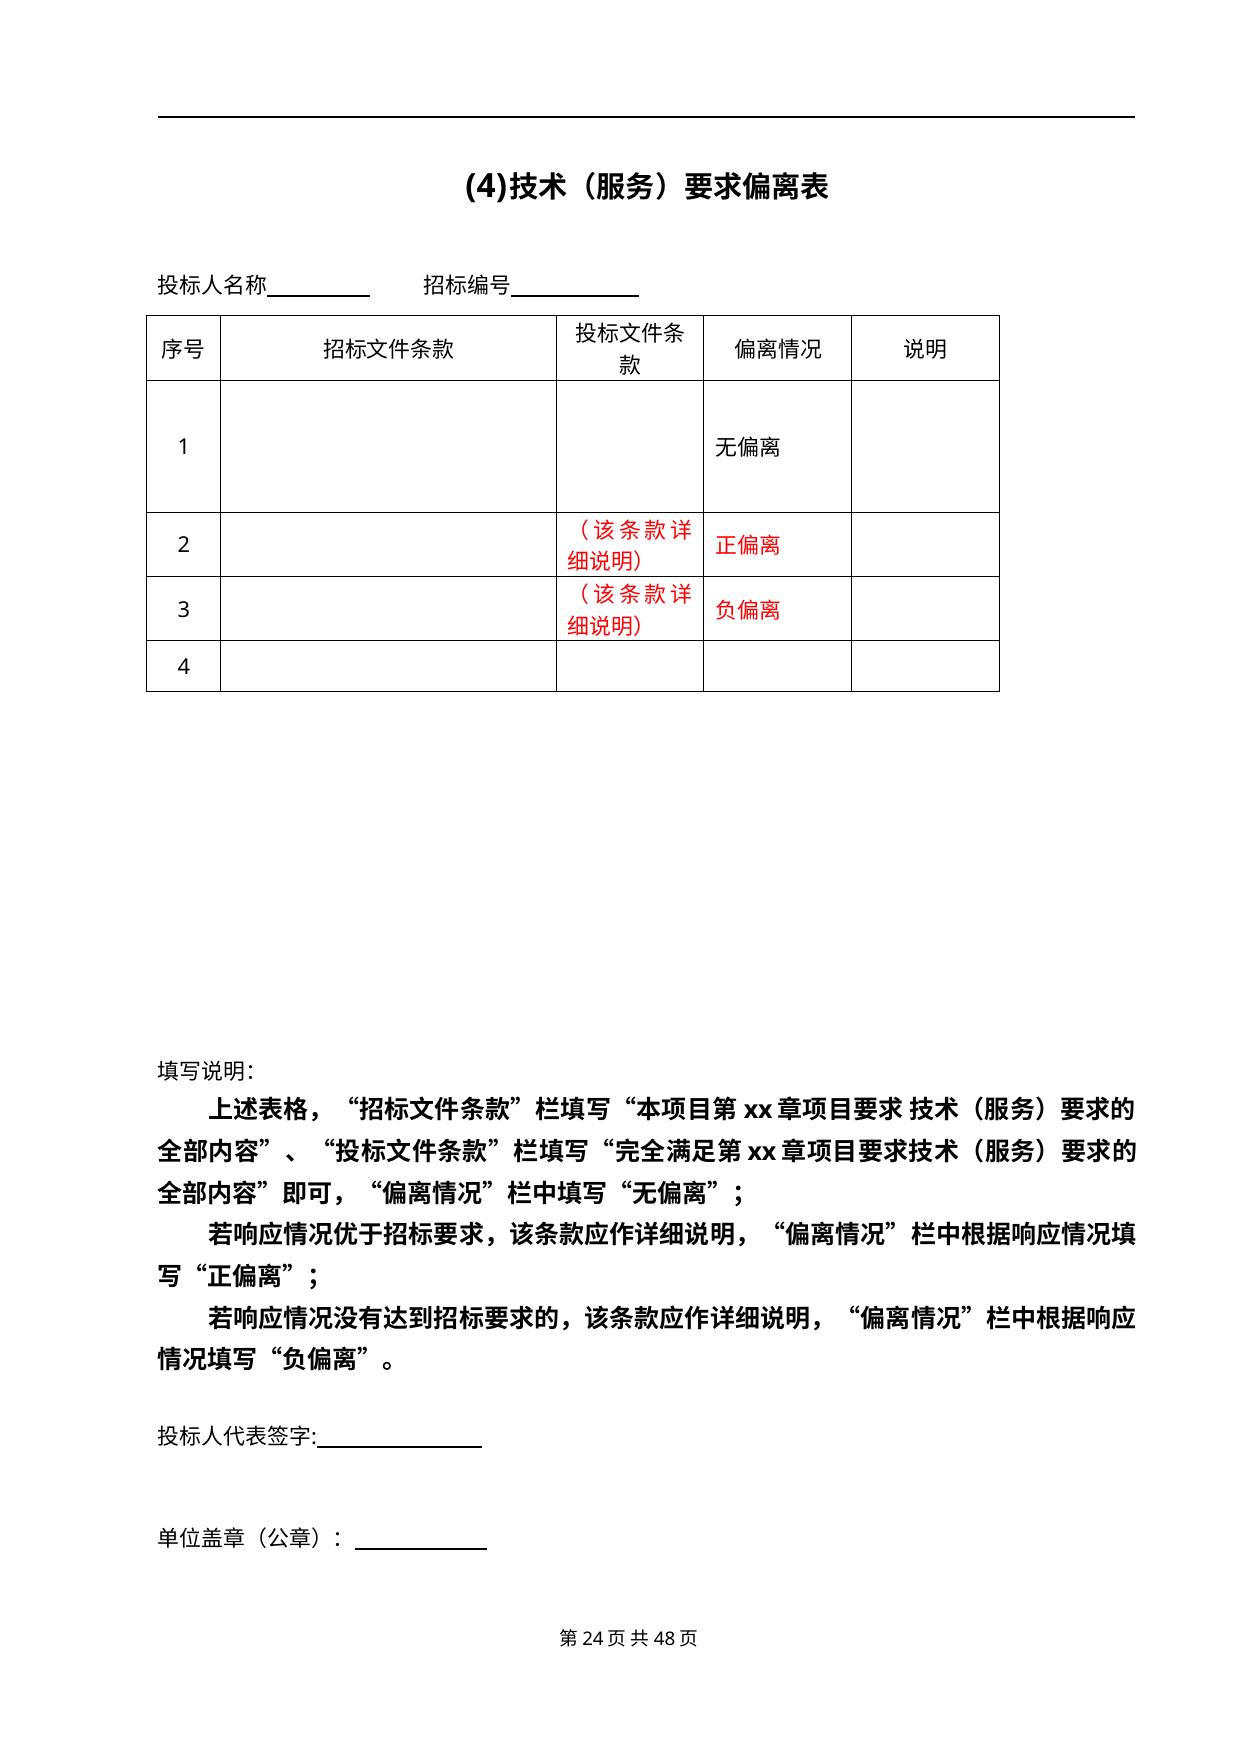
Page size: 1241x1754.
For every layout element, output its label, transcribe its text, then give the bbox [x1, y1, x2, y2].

table_cell 无偏离 [704, 381, 851, 512]
table_cell [852, 381, 999, 512]
text 单位盖章（公章）： [158, 1511, 1137, 1553]
table_cell [704, 641, 851, 691]
table_cell [852, 513, 999, 576]
text 若响应情况优于招标要求，该条款应作详细说明，“偏离情况”栏中根据响应情况填写“正偏离”； [158, 1210, 1137, 1294]
table_header 偏离情况 [704, 316, 851, 380]
table_cell （该条款详细说明） [557, 577, 703, 640]
table_cell [221, 513, 556, 576]
table_cell 4 [147, 641, 220, 691]
table_cell 3 [147, 577, 220, 640]
list 技术（服务）要求偏离表 [158, 162, 1137, 208]
text 填写说明： [158, 1054, 1137, 1085]
text 若响应情况没有达到招标要求的，该条款应作详细说明，“偏离情况”栏中根据响应情况填写“负偏离”。 [158, 1294, 1137, 1377]
table_header 说明 [852, 316, 999, 380]
table_cell 正偏离 [704, 513, 851, 576]
table_cell [557, 381, 703, 512]
text 投标人代表签字: [158, 1419, 1137, 1450]
table_cell [221, 641, 556, 691]
table_cell [221, 381, 556, 512]
text 投标人名称 招标编号 [158, 268, 1137, 299]
table_cell [221, 577, 556, 640]
table_header 序号 [147, 316, 220, 380]
text 上述表格，“招标文件条款”栏填写“本项目第xx章项目要求 技术（服务）要求的全部内容”、“投标文件条款”栏填写“完全满足第xx章项目要求技术（服务）要求的全部内容”即可，“偏离情况”栏中填写“无偏离”； [158, 1085, 1137, 1210]
table_cell [852, 577, 999, 640]
table_cell 2 [147, 513, 220, 576]
table_cell [557, 641, 703, 691]
table_cell （该条款详细说明） [557, 513, 703, 576]
table_header 投标文件条款 [557, 316, 703, 380]
table_cell 1 [147, 381, 220, 512]
table_cell 负偏离 [704, 577, 851, 640]
table_header 招标文件条款 [221, 316, 556, 380]
table_cell [852, 641, 999, 691]
